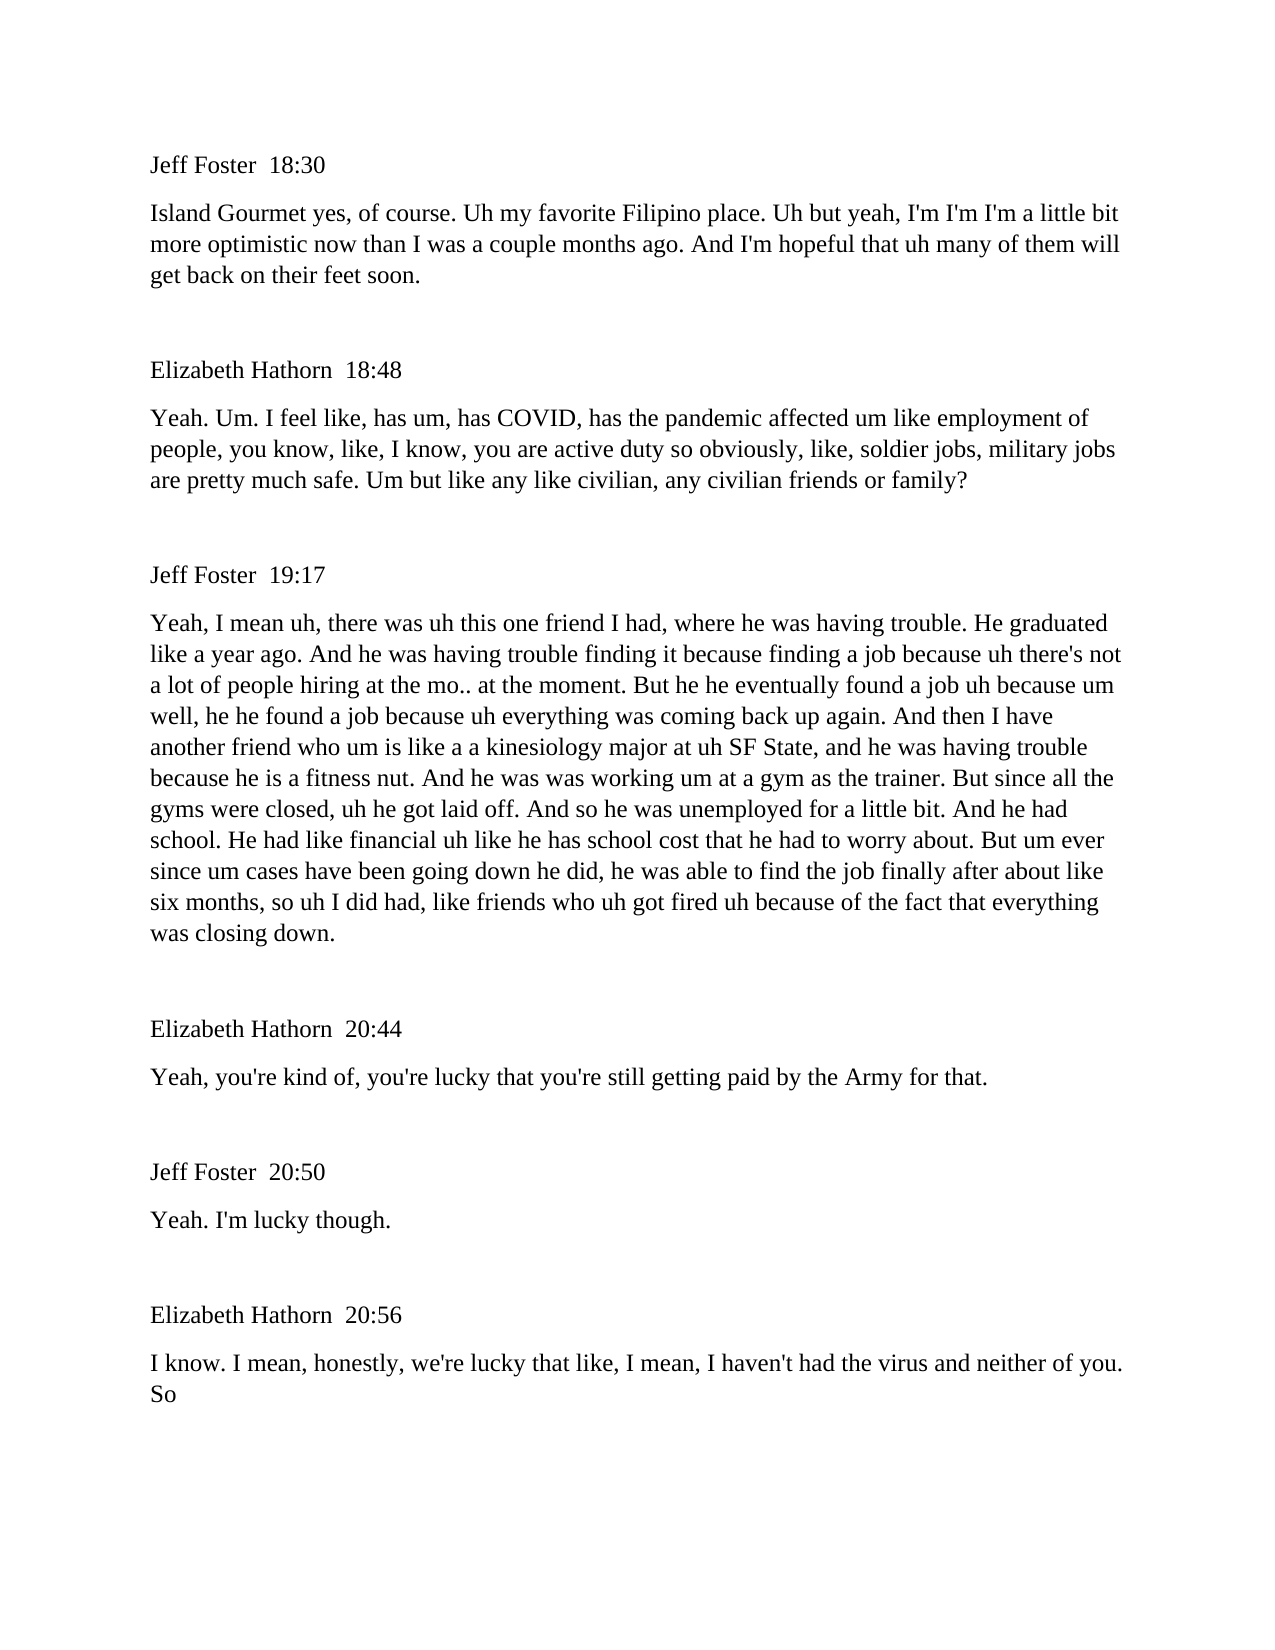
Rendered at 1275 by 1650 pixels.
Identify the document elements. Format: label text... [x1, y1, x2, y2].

text Elizabeth Hathorn 18:48 [150, 355, 1125, 384]
text Jeff Foster 19:17 [150, 560, 1125, 589]
text Yeah. Um. I feel like, has um, has COVID, has the pandemic affected um like employment of people, you know, like, I know, you are active duty so obviously, like, soldier jobs, military jobs are pretty much safe. Um but like any like civilian, any civilian friends or family? [150, 403, 1125, 494]
text Yeah. I'm lucky though. [150, 1205, 1125, 1233]
text Jeff Foster 18:30 [150, 150, 1125, 179]
text Elizabeth Hathorn 20:44 [150, 1014, 1125, 1043]
text Elizabeth Hathorn 20:56 [150, 1300, 1125, 1329]
text Island Gourmet yes, of course. Uh my favorite Filipino place. Uh but yeah, I'm I'm I'm a little bit more optimistic now than I was a couple months ago. And I'm hopeful that uh many of them will get back on their feet soon. [150, 198, 1125, 288]
text Yeah, you're kind of, you're lucky that you're still getting paid by the Army for that. [150, 1062, 1125, 1090]
text Jeff Foster 20:50 [150, 1157, 1125, 1186]
text Yeah, I mean uh, there was uh this one friend I had, where he was having trouble. He graduated like a year ago. And he was having trouble finding it because finding a job because uh there's not a lot of people hiring at the mo.. at the moment. But he he eventually found a job uh because um well, he he found a job because uh everything was coming back up again. And then I have another friend who um is like a a kinesiology major at uh SF State, and he was having trouble because he is a fitness nut. And he was was working um at a gym as the trainer. But since all the gyms were closed, uh he got laid off. And so he was unemployed for a little bit. And he had school. He had like financial uh like he has school cost that he had to worry about. But um ever since um cases have been going down he did, he was able to find the job finally after about like six months, so uh I did had, like friends who uh got fired uh because of the fact that everything was closing down. [150, 608, 1125, 947]
text I know. I mean, honestly, we're lucky that like, I mean, I haven't had the virus and neither of you. So [150, 1348, 1125, 1408]
